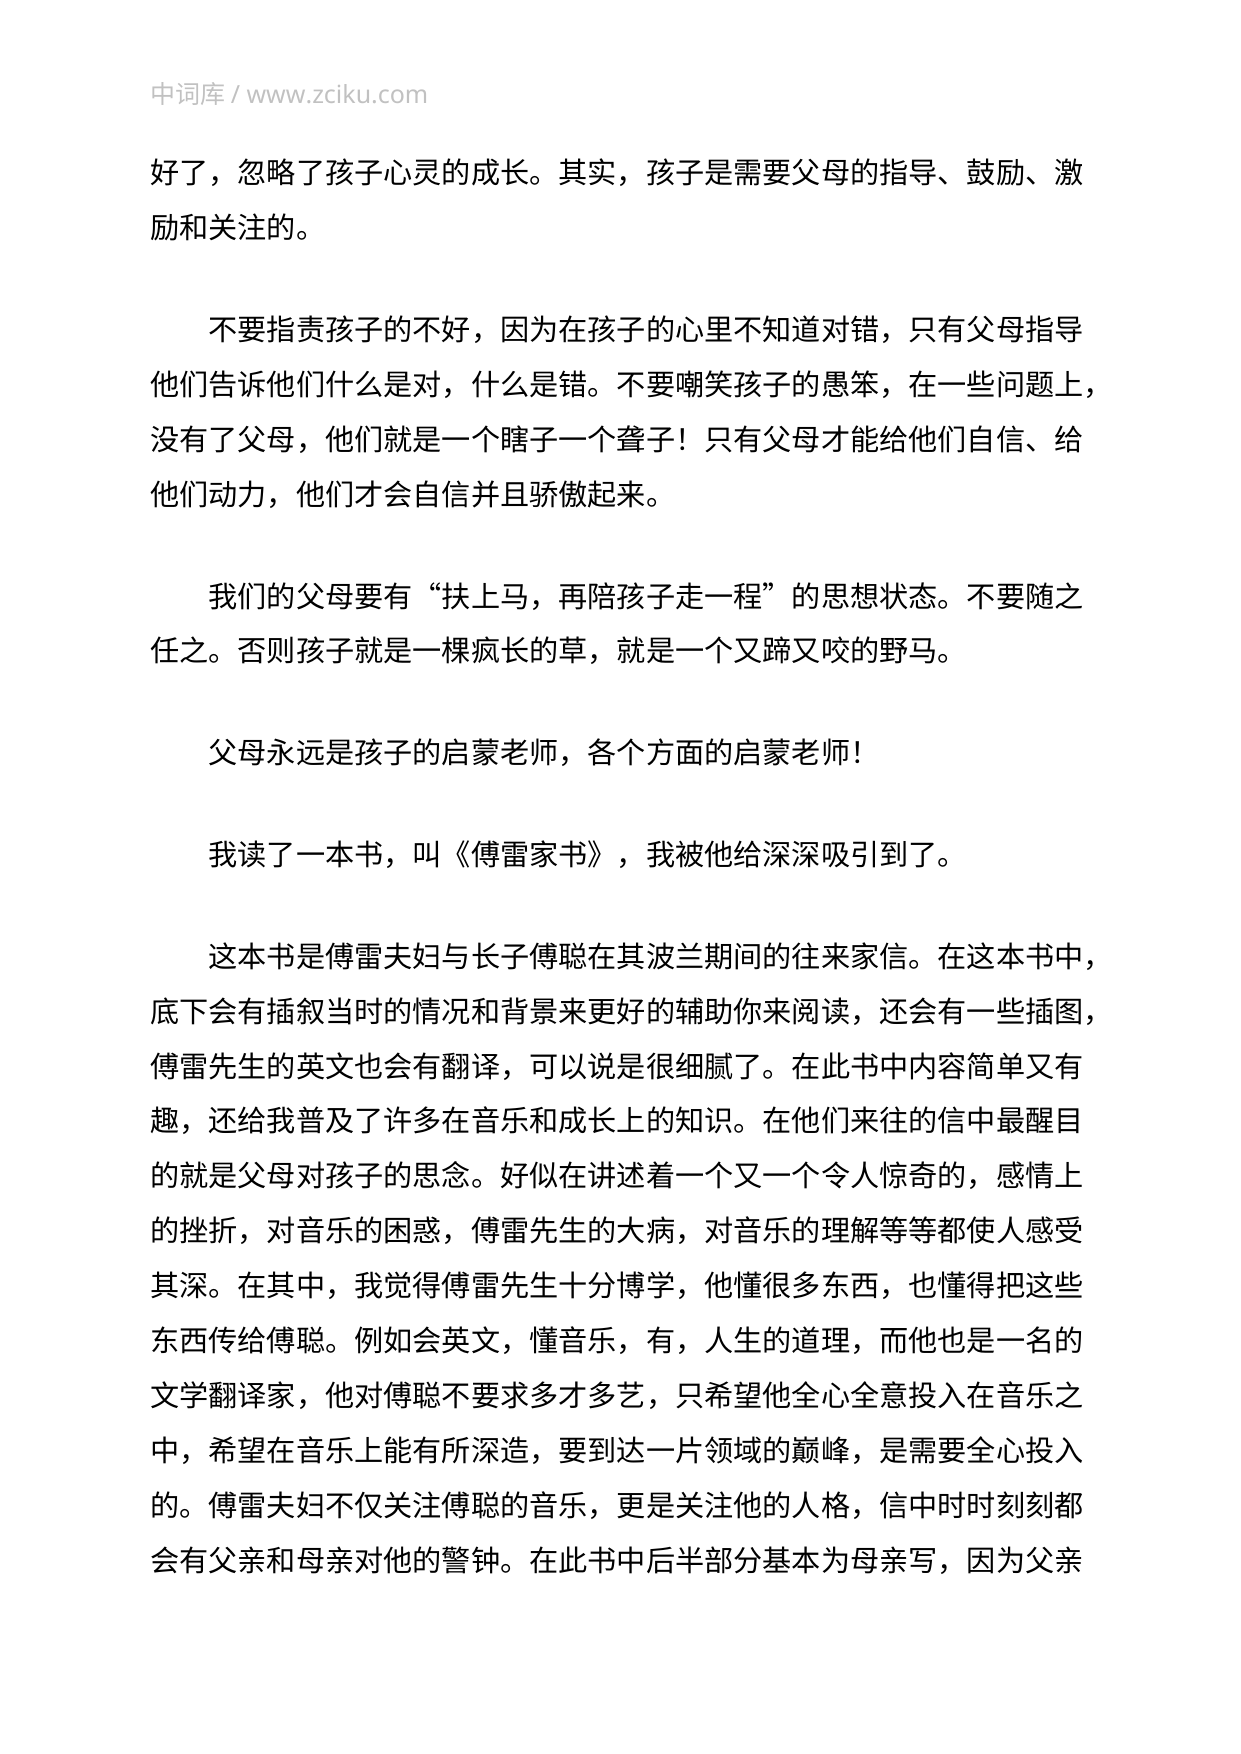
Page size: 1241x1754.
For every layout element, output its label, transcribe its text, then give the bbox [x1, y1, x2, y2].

text 不要指责孩子的不好，因为在孩子的心里不知道对错，只有父母指导他们告诉他们什么是对，什么是错。不要嘲笑孩子的愚笨，在一些问题上，没有了父母，他们就是一个瞎子一个聋子！只有父母才能给他们自信、给他们动力，他们才会自信并且骄傲起来。 [150, 307, 1090, 514]
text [150, 933, 1090, 1579]
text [150, 150, 1090, 247]
text 父母永远是孩子的启蒙老师，各个方面的启蒙老师！ [150, 730, 1090, 772]
text 我们的父母要有“扶上马，再陪孩子走一程”的思想状态。不要随之任之。否则孩子就是一棵疯长的草，就是一个又蹄又咬的野马。 [150, 573, 1090, 670]
text 我读了一本书，叫《傅雷家书》，我被他给深深吸引到了。 [150, 832, 1090, 874]
